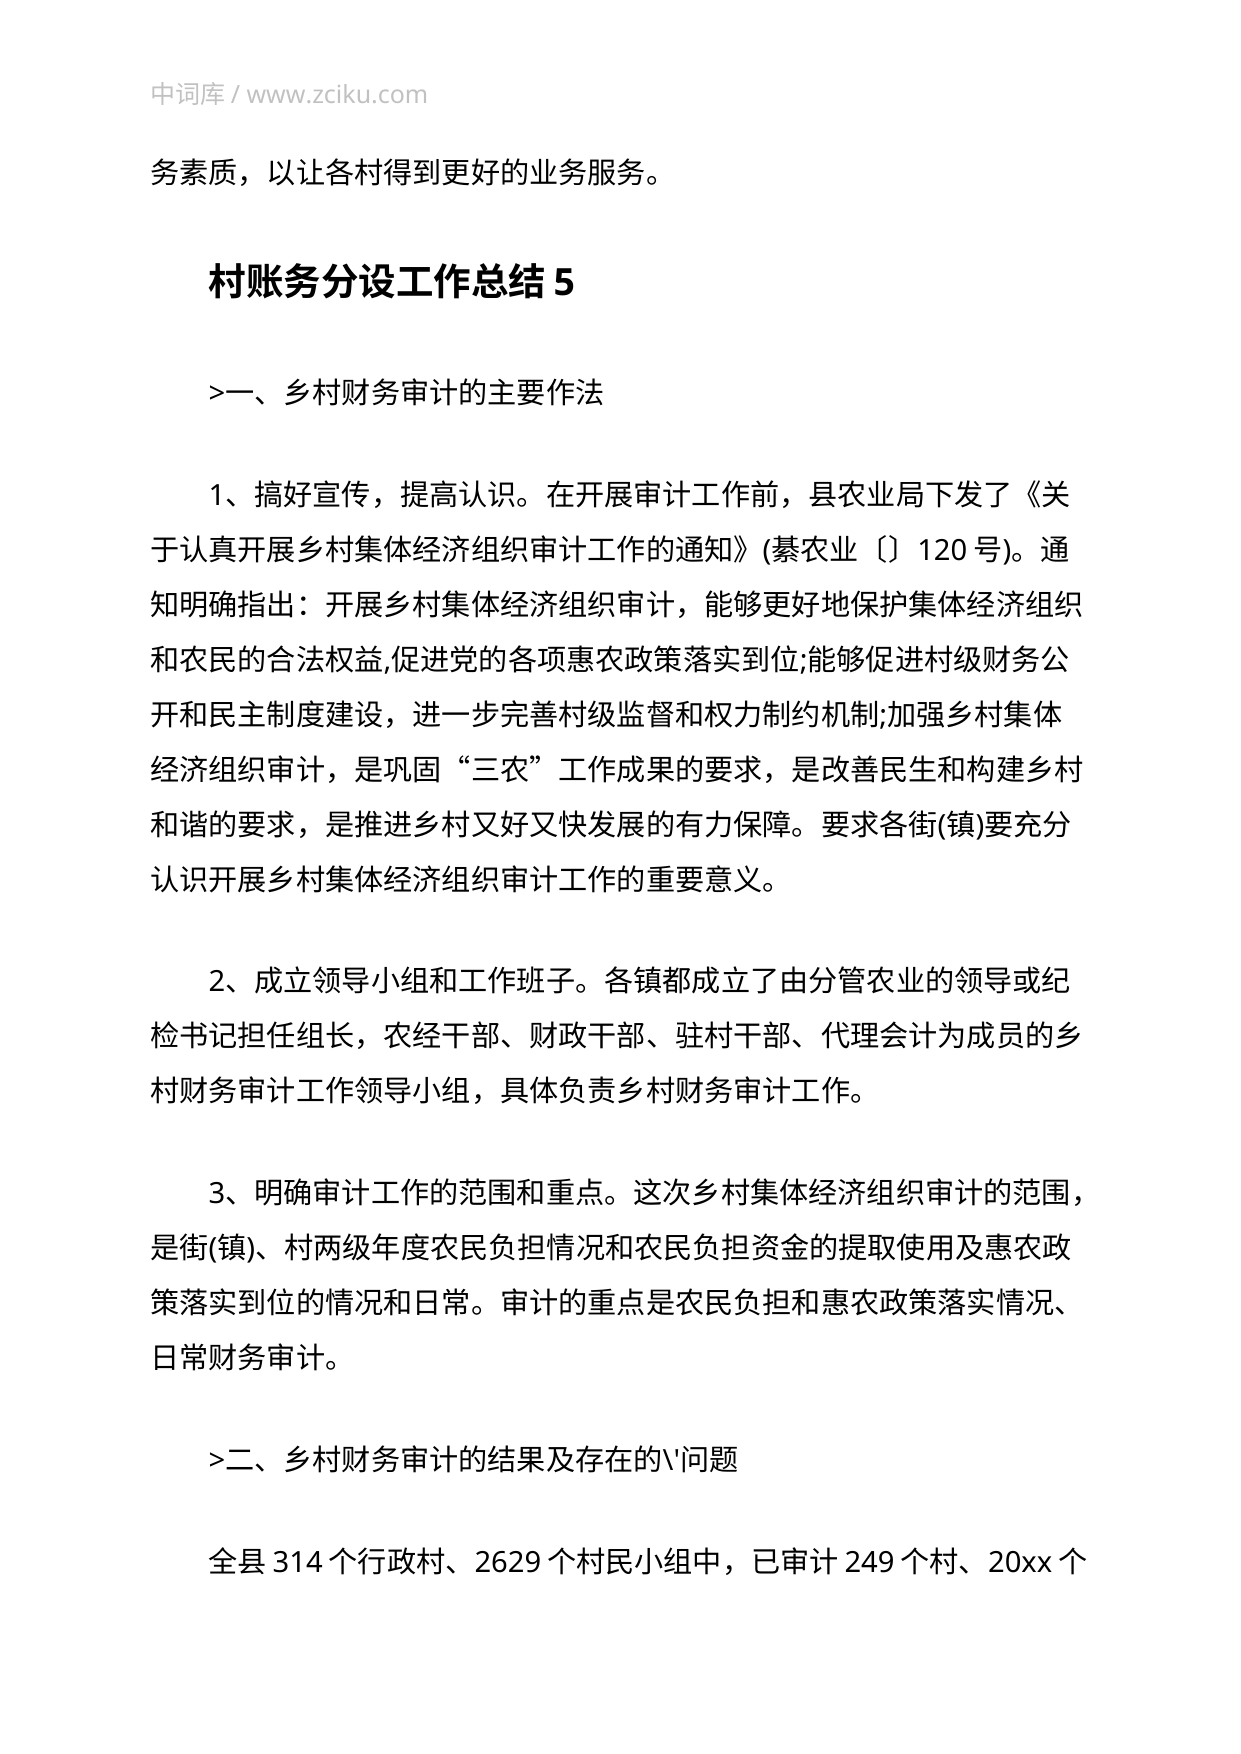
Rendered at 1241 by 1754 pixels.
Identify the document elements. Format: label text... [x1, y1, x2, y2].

text 2、成立领导小组和工作班子。各镇都成立了由分管农业的领导或纪检书记担任组长，农经干部、财政干部、驻村干部、代理会计为成员的乡村财务审计工作领导小组，具体负责乡村财务审计工作。 [150, 958, 1090, 1110]
text >一、乡村财务审计的主要作法 [150, 369, 1090, 412]
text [150, 150, 1090, 192]
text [150, 1538, 1090, 1581]
text 1、搞好宣传，提高认识。在开展审计工作前，县农业局下发了《关于认真开展乡村集体经济组织审计工作的通知》(綦农业〔〕120号)。通知明确指出：开展乡村集体经济组织审计，能够更好地保护集体经济组织和农民的合法权益,促进党的各项惠农政策落实到位;能够促进村级财务公开和民主制度建设，进一步完善村级监督和权力制约机制;加强乡村集体经济组织审计，是巩固“三农”工作成果的要求，是改善民生和构建乡村和谐的要求，是推进乡村又好又快发展的有力保障。要求各街(镇)要充分认识开展乡村集体经济组织审计工作的重要意义。 [150, 471, 1090, 898]
text 村账务分设工作总结5 [150, 252, 1090, 306]
text 3、明确审计工作的范围和重点。这次乡村集体经济组织审计的范围，是街(镇)、村两级年度农民负担情况和农民负担资金的提取使用及惠农政策落实到位的情况和日常。审计的重点是农民负担和惠农政策落实情况、日常财务审计。 [150, 1169, 1090, 1377]
text >二、乡村财务审计的结果及存在的\'问题 [150, 1436, 1090, 1479]
